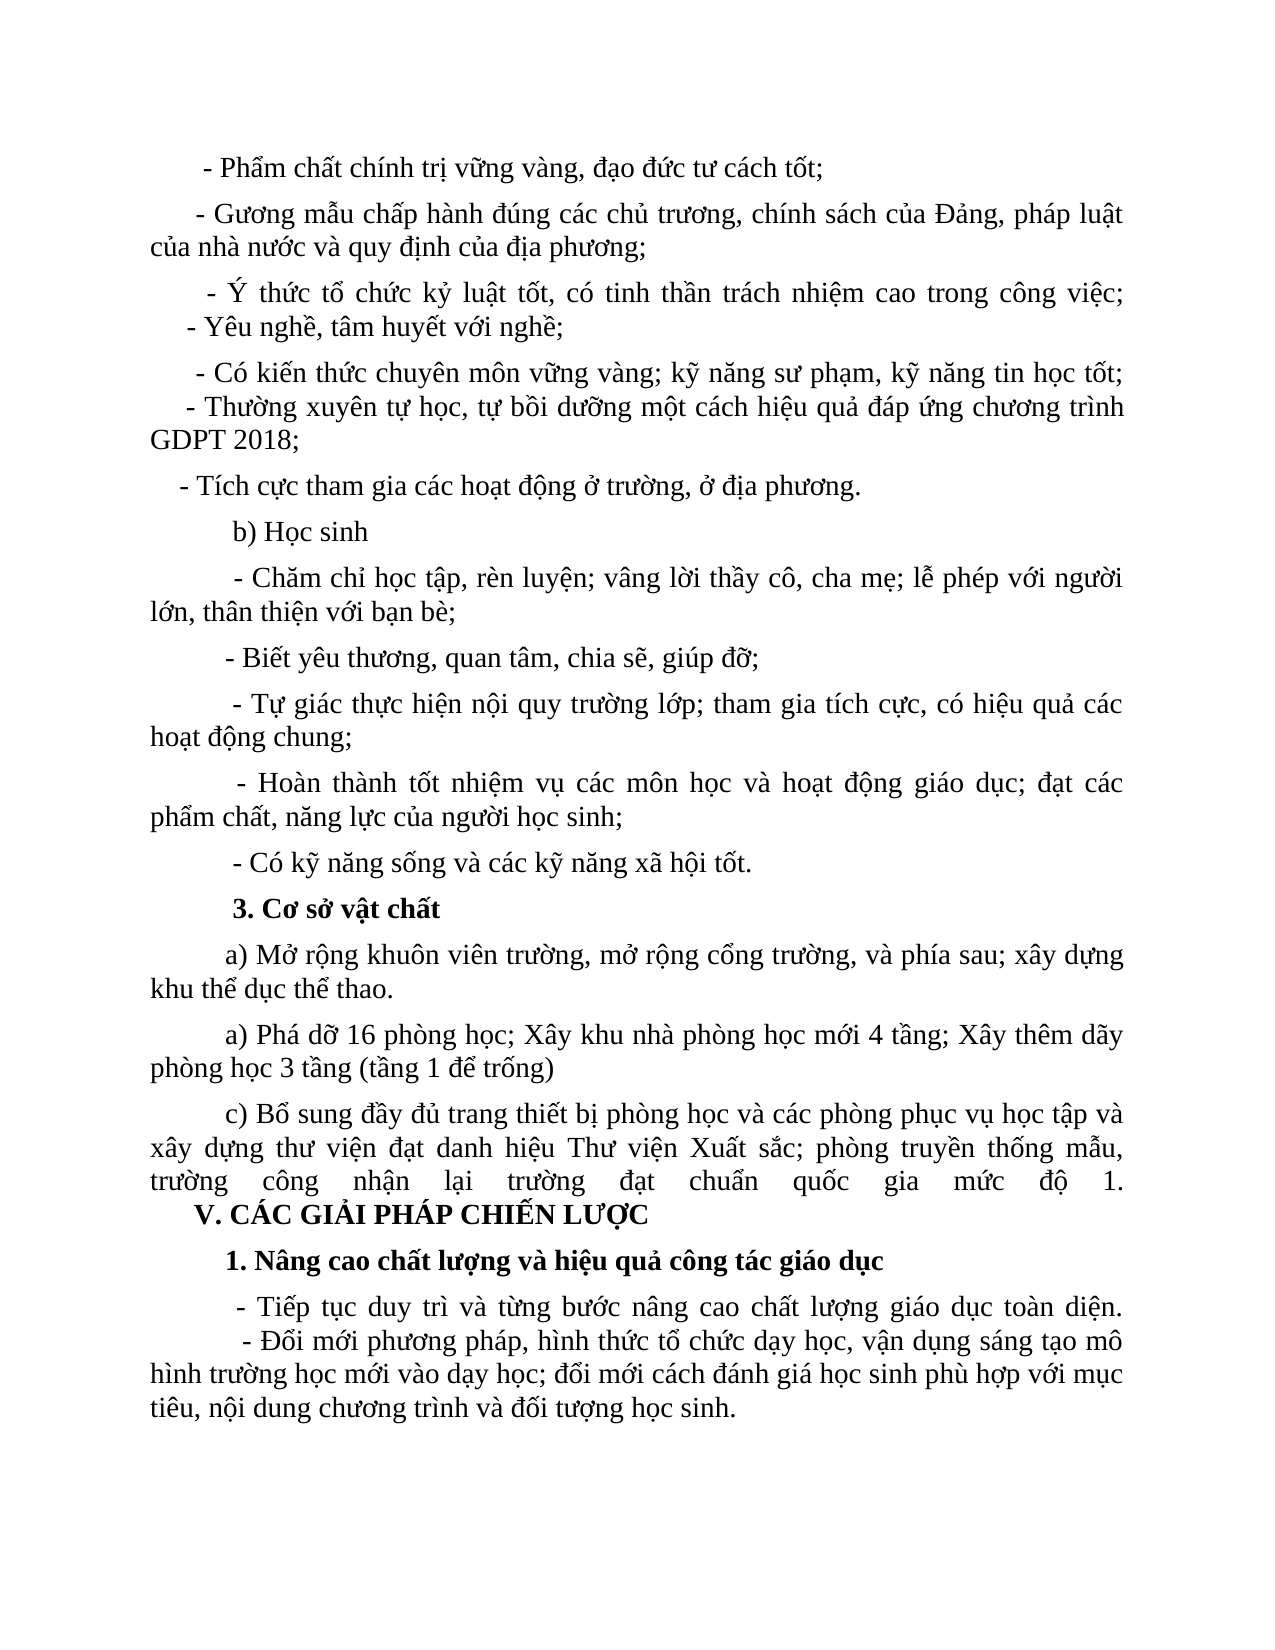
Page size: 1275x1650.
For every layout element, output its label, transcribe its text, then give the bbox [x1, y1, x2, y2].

text - Ý thức tổ chức kỷ luật tốt, có tinh thần trách nhiệm cao trong công việc; - Yêu nghề, tâm huyết với nghề; [150, 276, 1125, 343]
text - Hoàn thành tốt nhiệm vụ các môn học và hoạt động giáo dục; đạt các phẩm chất, năng lực của người học sinh; [150, 766, 1125, 833]
text a) Mở rộng khuôn viên trường, mở rộng cổng trường, và phía sau; xây dựng khu thể dục thể thao. [150, 937, 1125, 1004]
text - Tự giác thực hiện nội quy trường lớp; tham gia tích cực, có hiệu quả các hoạt động chung; [150, 686, 1125, 753]
text a) Phá dỡ 16 phòng học; Xây khu nhà phòng học mới 4 tầng; Xây thêm dãy phòng học 3 tầng (tầng 1 để trống) [150, 1017, 1125, 1084]
text 3. Cơ sở vật chất [150, 891, 1125, 925]
text - Tích cực tham gia các hoạt động ở trường, ở địa phương. [150, 468, 1125, 502]
text - Có kỹ năng sống và các kỹ năng xã hội tốt. [150, 845, 1125, 879]
text - Có kiến thức chuyên môn vững vàng; kỹ năng sư phạm, kỹ năng tin học tốt; - Thường xuyên tự học, tự bồi dưỡng một cách hiệu quả đáp ứng chương trình GDPT 2018; [150, 355, 1125, 456]
text - Tiếp tục duy trì và từng bước nâng cao chất lượng giáo dục toàn diện. - Đổi mới phương pháp, hình thức tổ chức dạy học, vận dụng sáng tạo mô hình trường học mới vào dạy học; đổi mới cách đánh giá học sinh phù hợp với mục tiêu, nội dung chương trình và đối tượng học sinh. [150, 1289, 1125, 1423]
text c) Bổ sung đầy đủ trang thiết bị phòng học và các phòng phục vụ học tập và xây dựng thư viện đạt danh hiệu Thư viện Xuất sắc; phòng truyền thống mẫu, trường công nhận lại trường đạt chuẩn quốc gia mức độ 1. V. CÁC GIẢI PHÁP CHIẾN LƯỢC [150, 1096, 1125, 1231]
text - Gương mẫu chấp hành đúng các chủ trương, chính sách của Đảng, pháp luật của nhà nước và quy định của địa phương; [150, 196, 1125, 263]
text 1. Nâng cao chất lượng và hiệu quả công tác giáo dục [150, 1243, 1125, 1277]
text - Biết yêu thương, quan tâm, chia sẽ, giúp đỡ; [150, 640, 1125, 673]
text b) Học sinh [150, 514, 1125, 548]
list - Phẩm chất chính trị vững vàng, đạo đức tư cách tốt; [195, 150, 1125, 183]
text - Chăm chỉ học tập, rèn luyện; vâng lời thầy cô, cha mẹ; lễ phép với người lớn, thân thiện với bạn bè; [150, 560, 1125, 627]
